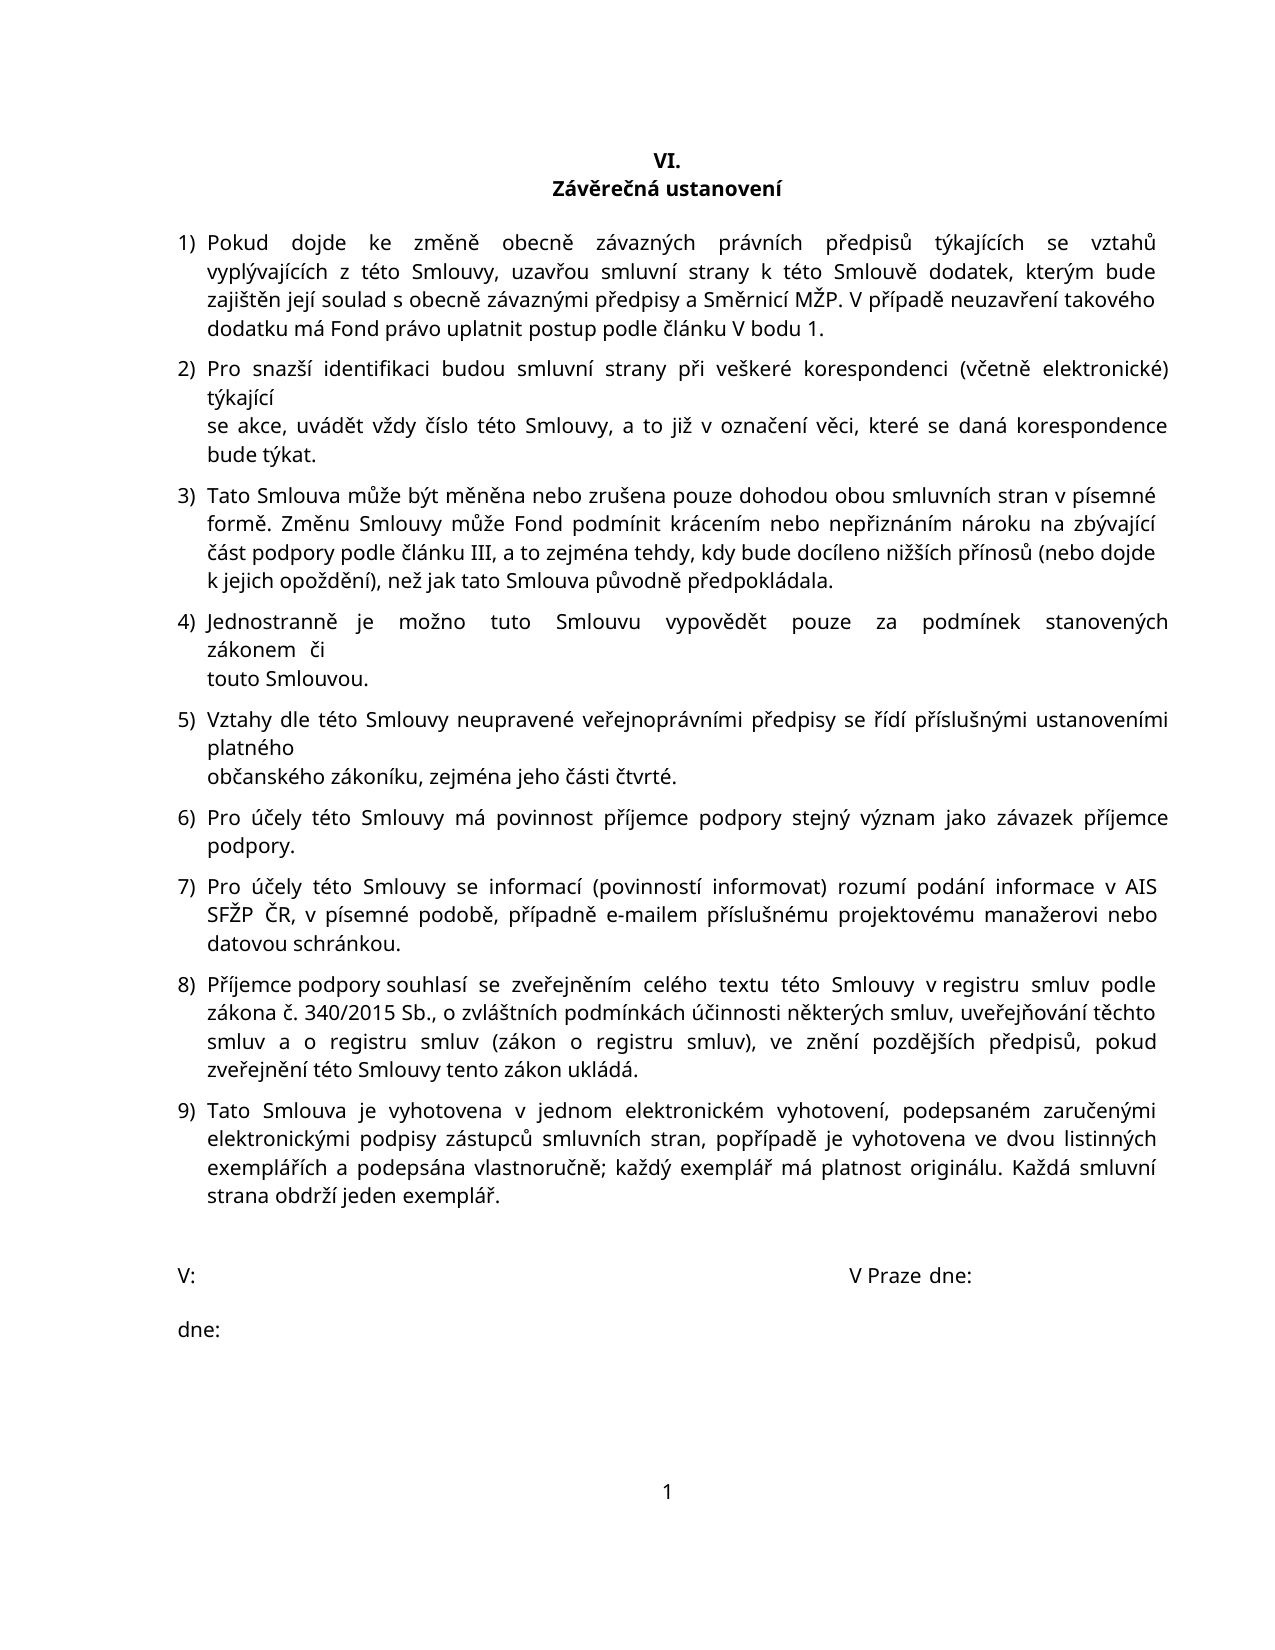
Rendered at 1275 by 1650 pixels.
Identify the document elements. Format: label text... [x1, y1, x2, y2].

list Pokud dojde ke změně obecně závazných právních předpisů týkajících se vztahů vyplývajících z této Smlouvy, uzavřou smluvní strany k této Smlouvě dodatek, kterým bude zajištěn její soulad s obecně závaznými předpisy a Směrnicí MŽP. V případě neuzavření takového dodatku má Fond právo uplatnit postup podle článku V bodu 1. [177, 228, 1157, 342]
text V: V Praze dne: [177, 1261, 1169, 1289]
text dne: [177, 1315, 1169, 1344]
list Pro účely této Smlouvy se informací (povinností informovat) rozumí podání informace v AIS SFŽP ČR, v písemné podobě, případně e-mailem příslušnému projektovému manažerovi nebo datovou schránkou. [177, 872, 1157, 957]
subtitle VI. [272, 146, 1062, 174]
list Pro účely této Smlouvy má povinnost příjemce podpory stejný význam jako závazek příjemce podpory. [177, 803, 1169, 860]
list Vztahy dle této Smlouvy neupravené veřejnoprávními předpisy se řídí příslušnými ustanoveními platného [177, 705, 1169, 762]
subtitle Závěrečná ustanovení [272, 174, 1062, 203]
list Příjemce podpory souhlasí se zveřejněním celého textu této Smlouvy v registru smluv podle zákona č. 340/2015 Sb., o zvláštních podmínkách účinnosti některých smluv, uveřejňování těchto smluv a o registru smluv (zákon o registru smluv), ve znění pozdějších předpisů, pokud zveřejnění této Smlouvy tento zákon ukládá. [177, 970, 1157, 1084]
list Tato Smlouva může být měněna nebo zrušena pouze dohodou obou smluvních stran v písemné formě. Změnu Smlouvy může Fond podmínit krácením nebo nepřiznáním nároku na zbývající část podpory podle článku III, a to zejména tehdy, kdy bude docíleno nižších přínosů (nebo dojde k jejich opoždění), než jak tato Smlouva původně předpokládala. [177, 481, 1157, 594]
text občanského zákoníku, zejména jeho části čtvrté. [207, 762, 1169, 790]
list Pro snazší identifikaci budou smluvní strany při veškeré korespondenci (včetně elektronické) týkající [177, 354, 1169, 411]
text touto Smlouvou. [207, 664, 1169, 692]
list Tato Smlouva je vyhotovena v jednom elektronickém vyhotovení, podepsaném zaručenými elektronickými podpisy zástupců smluvních stran, popřípadě je vyhotovena ve dvou listinných exemplářích a podepsána vlastnoručně; každý exemplář má platnost originálu. Každá smluvní strana obdrží jeden exemplář. [177, 1096, 1157, 1210]
list Jednostranně je možno tuto Smlouvu vypovědět pouze za podmínek stanovených zákonem či [177, 607, 1169, 664]
text se akce, uvádět vždy číslo této Smlouvy, a to již v označení věci, které se daná korespondence bude týkat. [207, 411, 1169, 468]
